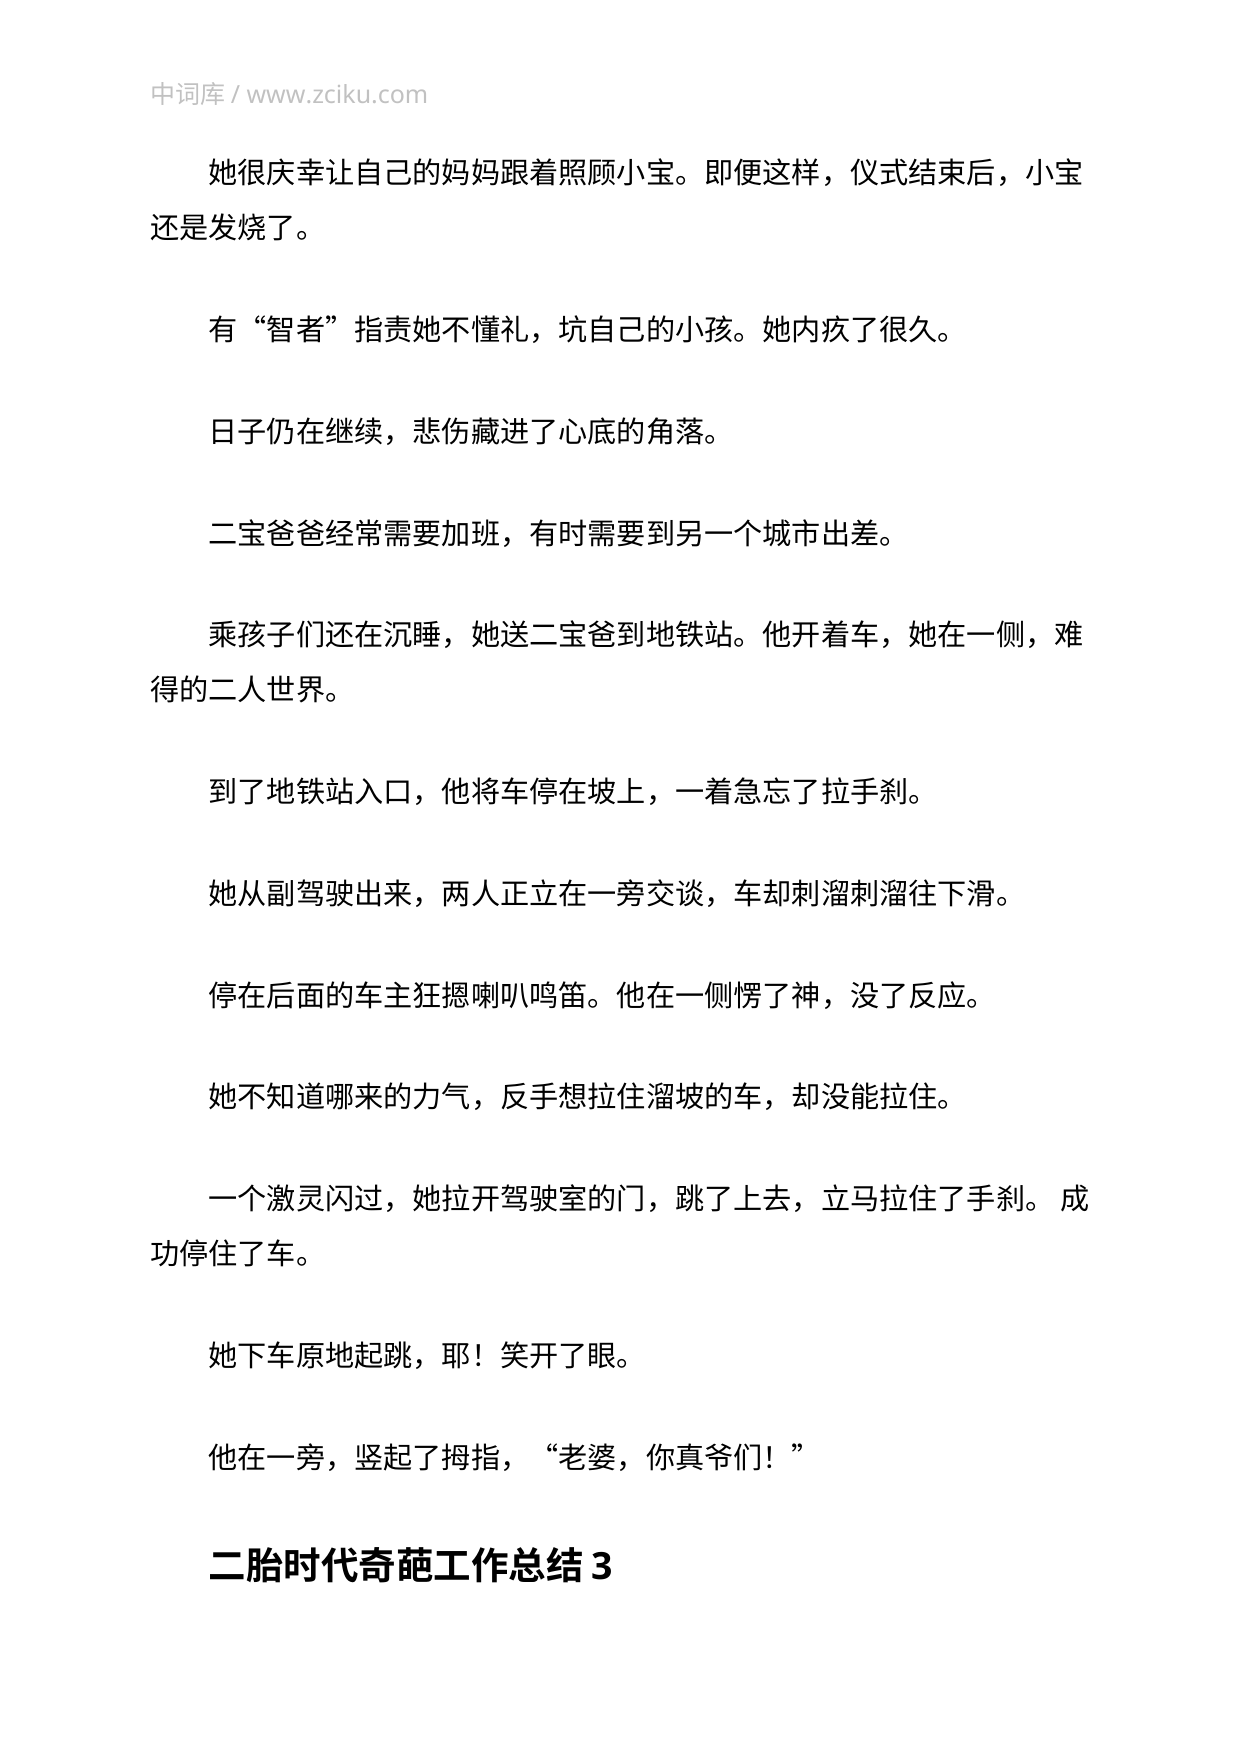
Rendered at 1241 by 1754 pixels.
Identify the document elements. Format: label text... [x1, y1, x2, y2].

text 停在后面的车主狂摁喇叭鸣笛。他在一侧愣了神，没了反应。 [150, 972, 1090, 1014]
text 乘孩子们还在沉睡，她送二宝爸到地铁站。他开着车，她在一侧，难得的二人世界。 [150, 612, 1090, 709]
text 二宝爸爸经常需要加班，有时需要到另一个城市出差。 [150, 510, 1090, 552]
text 她从副驾驶出来，两人正立在一旁交谈，车却刺溜刺溜往下滑。 [150, 870, 1090, 913]
text 她很庆幸让自己的妈妈跟着照顾小宝。即便这样，仪式结束后，小宝还是发烧了。 [150, 150, 1090, 247]
text 一个激灵闪过，她拉开驾驶室的门，跳了上去，立马拉住了手刹。 成功停住了车。 [150, 1176, 1090, 1273]
text 到了地铁站入口，他将车停在坡上，一着急忘了拉手刹。 [150, 769, 1090, 811]
text 他在一旁，竖起了拇指，“老婆，你真爷们！” [150, 1434, 1090, 1476]
text 有“智者”指责她不懂礼，坑自己的小孩。她内疚了很久。 [150, 307, 1090, 349]
text 二胎时代奇葩工作总结3 [150, 1536, 1090, 1590]
text 她下车原地起跳，耶！笑开了眼。 [150, 1332, 1090, 1375]
text 日子仍在继续，悲伤藏进了心底的角落。 [150, 408, 1090, 451]
text 她不知道哪来的力气，反手想拉住溜坡的车，却没能拉住。 [150, 1074, 1090, 1116]
